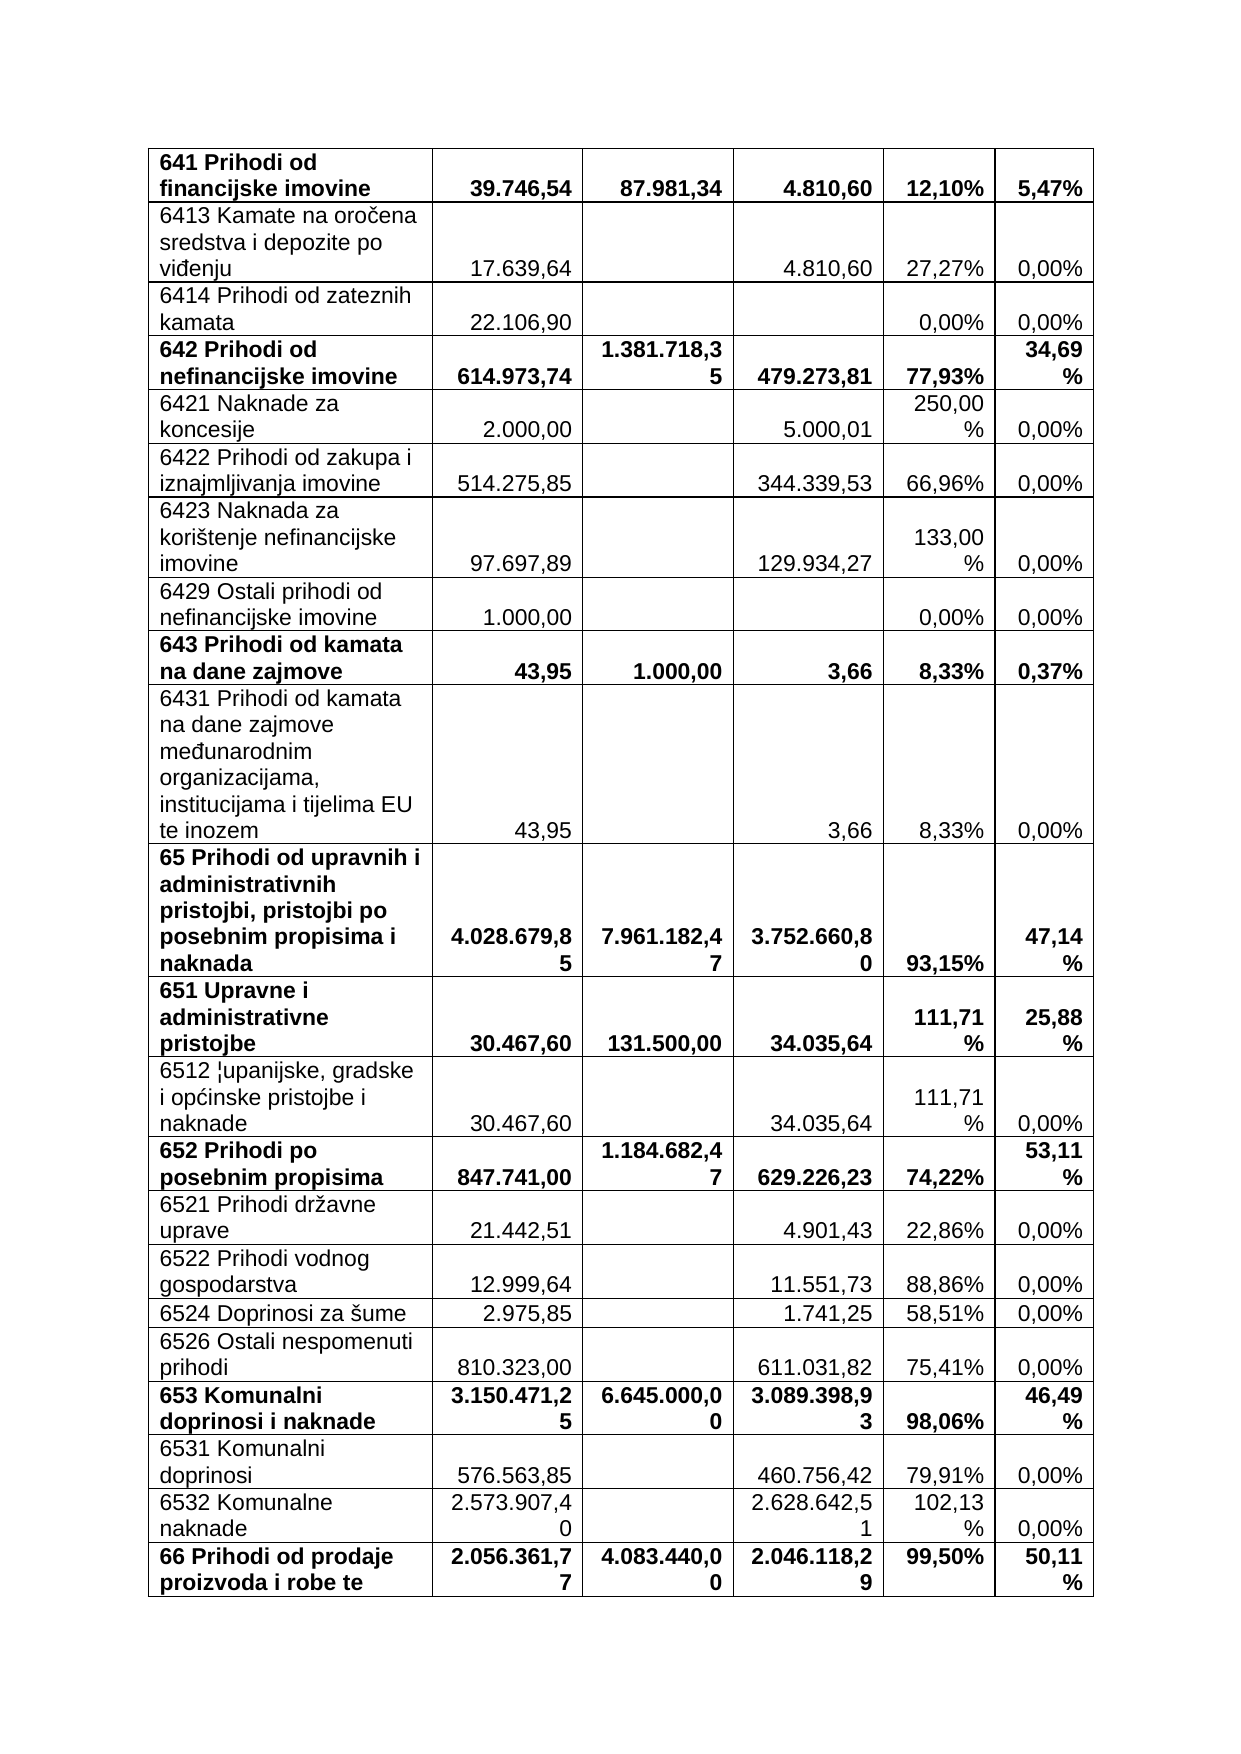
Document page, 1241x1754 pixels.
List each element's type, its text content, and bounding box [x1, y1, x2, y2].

table_cell 93,15% [884, 844, 994, 976]
table_cell [583, 578, 733, 630]
table_cell 30.467,60 [433, 1057, 582, 1136]
table_cell 0,00% [996, 1245, 1093, 1297]
table_cell 75,41% [884, 1328, 994, 1381]
table_cell 0,00% [996, 1057, 1093, 1136]
table_cell 25,88% [996, 977, 1093, 1056]
table_cell 2.000,00 [433, 390, 582, 443]
table_cell 810.323,00 [433, 1328, 582, 1381]
table_cell 53,11% [996, 1137, 1093, 1190]
table_cell [734, 578, 883, 630]
table_cell 4.810,60 [734, 149, 883, 201]
table_cell 131.500,00 [583, 977, 733, 1056]
table_cell 847.741,00 [433, 1137, 582, 1190]
table_cell 34,69% [996, 336, 1093, 389]
table_cell 6431 Prihodi od kamata na dane zajmove međunarodnim organizacijama, institucijama i tijelima EU te inozem [149, 685, 432, 843]
table_cell 4.028.679,85 [433, 844, 582, 976]
table_cell 88,86% [884, 1245, 994, 1297]
table_cell 4.810,60 [734, 203, 883, 281]
table_cell 653 Komunalni doprinosi i naknade [149, 1382, 432, 1434]
table_cell 0,00% [996, 283, 1093, 335]
table_cell 8,33% [884, 631, 994, 684]
table_cell 1.000,00 [583, 631, 733, 684]
table_cell [583, 1435, 733, 1488]
table_cell 43,95 [433, 685, 582, 843]
table_cell 46,49% [996, 1382, 1093, 1434]
table_cell 611.031,82 [734, 1328, 883, 1381]
table_cell 641 Prihodi od financijske imovine [149, 149, 432, 201]
table_cell 576.563,85 [433, 1435, 582, 1488]
table_cell 6429 Ostali prihodi od nefinancijske imovine [149, 578, 432, 630]
table_cell 43,95 [433, 631, 582, 684]
table_cell 97.697,89 [433, 498, 582, 577]
table_cell 65 Prihodi od upravnih i administrativnih pristojbi, pristojbi po posebnim propisima i naknada [149, 844, 432, 976]
table_cell 643 Prihodi od kamata na dane zajmove [149, 631, 432, 684]
table_cell 47,14% [996, 844, 1093, 976]
table_cell 0,00% [996, 390, 1093, 443]
table_cell 0,00% [996, 1328, 1093, 1381]
table_cell 460.756,42 [734, 1435, 883, 1488]
table_cell 0,00% [996, 685, 1093, 843]
table_cell 6421 Naknade za koncesije [149, 390, 432, 443]
table_cell 30.467,60 [433, 977, 582, 1056]
table_cell 0,00% [996, 578, 1093, 630]
table_cell 3.150.471,25 [433, 1382, 582, 1434]
table_cell 0,00% [996, 203, 1093, 281]
table_cell 629.226,23 [734, 1137, 883, 1190]
table_cell 79,91% [884, 1435, 994, 1488]
table_cell 133,00% [884, 498, 994, 577]
table_cell [583, 498, 733, 577]
table_cell 1.000,00 [433, 578, 582, 630]
table_cell 77,93% [884, 336, 994, 389]
table_cell 2.573.907,40 [433, 1489, 582, 1542]
table_cell 99,50% [884, 1543, 994, 1596]
table_cell 0,00% [996, 1489, 1093, 1542]
table_cell [583, 283, 733, 335]
table_cell 12,10% [884, 149, 994, 201]
table_cell 6413 Kamate na oročena sredstva i depozite po viđenju [149, 203, 432, 281]
table_cell 2.056.361,77 [433, 1543, 582, 1596]
table_cell [583, 1191, 733, 1244]
table_cell 50,11% [996, 1543, 1093, 1596]
table_cell 22.106,90 [433, 283, 582, 335]
table_cell 11.551,73 [734, 1245, 883, 1297]
table_cell 1.184.682,47 [583, 1137, 733, 1190]
table_cell 102,13% [884, 1489, 994, 1542]
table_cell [149, 1543, 432, 1596]
table_cell 6522 Prihodi vodnog gospodarstva [149, 1245, 432, 1297]
table_cell 3,66 [734, 685, 883, 843]
table_cell 6524 Doprinosi za šume [149, 1299, 432, 1327]
table_cell 34.035,64 [734, 1057, 883, 1136]
table_cell 6521 Prihodi državne uprave [149, 1191, 432, 1244]
table_cell 1.381.718,35 [583, 336, 733, 389]
table_cell 3.752.660,80 [734, 844, 883, 976]
table_cell 6526 Ostali nespomenuti prihodi [149, 1328, 432, 1381]
table_cell 479.273,81 [734, 336, 883, 389]
table_cell 58,51% [884, 1299, 994, 1327]
table_cell 4.901,43 [734, 1191, 883, 1244]
table_cell 111,71% [884, 977, 994, 1056]
table_cell 74,22% [884, 1137, 994, 1190]
table_cell 3.089.398,93 [734, 1382, 883, 1434]
table_cell 8,33% [884, 685, 994, 843]
table_cell 0,00% [884, 283, 994, 335]
table_cell 98,06% [884, 1382, 994, 1434]
table_cell [583, 685, 733, 843]
table_cell 34.035,64 [734, 977, 883, 1056]
table_cell 0,00% [884, 578, 994, 630]
table_cell 6532 Komunalne naknade [149, 1489, 432, 1542]
table_cell 642 Prihodi od nefinancijske imovine [149, 336, 432, 389]
table_cell [583, 1489, 733, 1542]
table_cell 0,37% [996, 631, 1093, 684]
table_cell 6531 Komunalni doprinosi [149, 1435, 432, 1488]
table_cell 12.999,64 [433, 1245, 582, 1297]
table_cell 2.975,85 [433, 1299, 582, 1327]
table_cell 6414 Prihodi od zateznih kamata [149, 283, 432, 335]
table_cell 111,71% [884, 1057, 994, 1136]
table_cell [583, 444, 733, 496]
table_cell 3,66 [734, 631, 883, 684]
table_cell 129.934,27 [734, 498, 883, 577]
table_cell [583, 1328, 733, 1381]
table_cell 344.339,53 [734, 444, 883, 496]
table_cell 4.083.440,00 [583, 1543, 733, 1596]
table_cell 5.000,01 [734, 390, 883, 443]
table_cell [583, 1245, 733, 1297]
table_cell 7.961.182,47 [583, 844, 733, 976]
table_cell 6422 Prihodi od zakupa i iznajmljivanja imovine [149, 444, 432, 496]
table_cell [583, 203, 733, 281]
table_cell 0,00% [996, 498, 1093, 577]
table_cell 652 Prihodi po posebnim propisima [149, 1137, 432, 1190]
table_cell 651 Upravne i administrativne pristojbe [149, 977, 432, 1056]
table_cell [583, 390, 733, 443]
table_cell 1.741,25 [734, 1299, 883, 1327]
table_cell [583, 1299, 733, 1327]
table_cell 22,86% [884, 1191, 994, 1244]
table_cell 21.442,51 [433, 1191, 582, 1244]
table_cell 6.645.000,00 [583, 1382, 733, 1434]
table_cell 6512 ¦upanijske, gradske i općinske pristojbe i naknade [149, 1057, 432, 1136]
table_cell 17.639,64 [433, 203, 582, 281]
table_cell 0,00% [996, 444, 1093, 496]
table_cell 66,96% [884, 444, 994, 496]
table_cell 250,00% [884, 390, 994, 443]
table_cell 0,00% [996, 1191, 1093, 1244]
table_cell 0,00% [996, 1299, 1093, 1327]
table_cell 0,00% [996, 1435, 1093, 1488]
table_cell 514.275,85 [433, 444, 582, 496]
table_cell 6423 Naknada za korištenje nefinancijske imovine [149, 498, 432, 577]
table_cell 2.046.118,29 [734, 1543, 883, 1596]
table_cell 2.628.642,51 [734, 1489, 883, 1542]
table_cell 614.973,74 [433, 336, 582, 389]
table_cell [734, 283, 883, 335]
table_cell 5,47% [996, 149, 1093, 201]
table_cell 27,27% [884, 203, 994, 281]
table_cell 87.981,34 [583, 149, 733, 201]
table_cell [583, 1057, 733, 1136]
table_cell 39.746,54 [433, 149, 582, 201]
